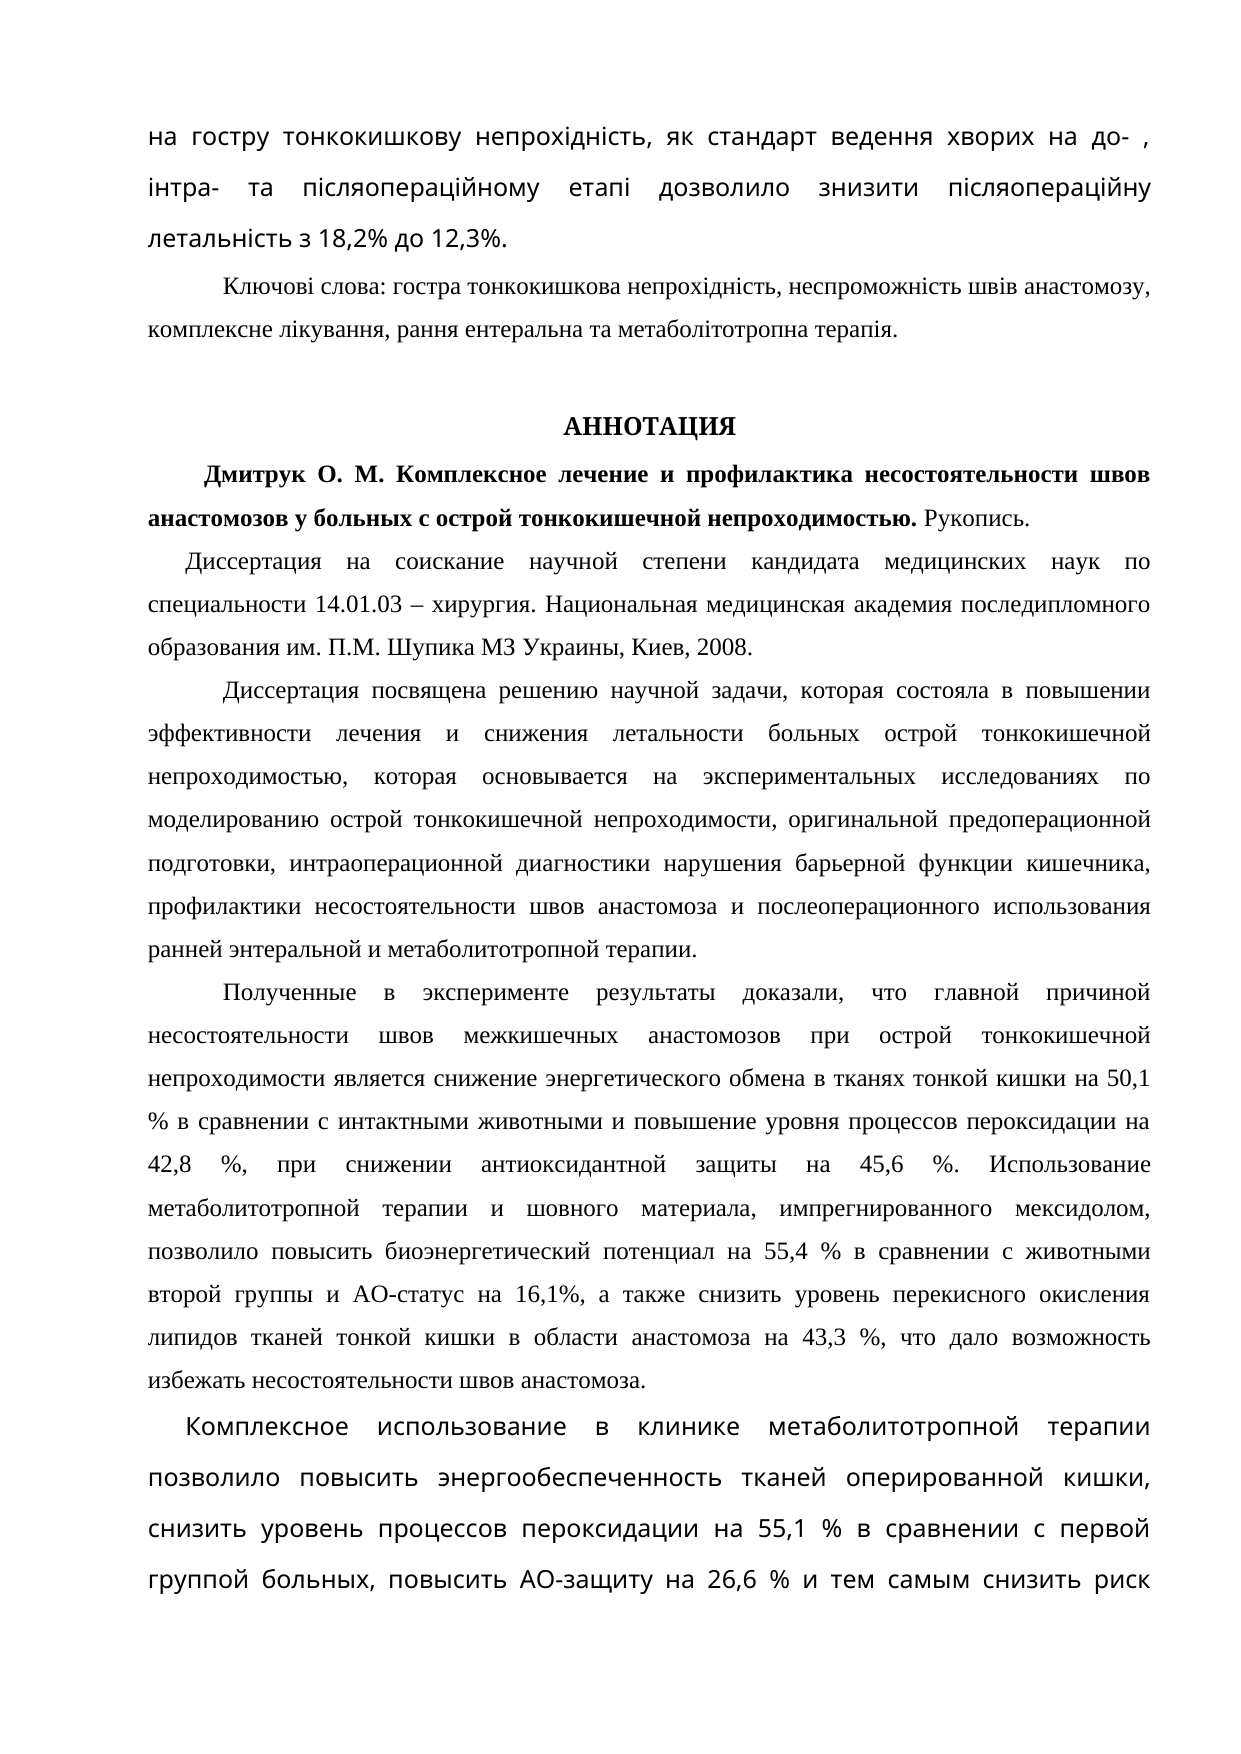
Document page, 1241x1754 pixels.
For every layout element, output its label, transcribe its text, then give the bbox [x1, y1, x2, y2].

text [148, 118, 1152, 254]
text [148, 1408, 1152, 1596]
text Полученные в эксперименте результаты доказали, что главной причиной несостоятельности швов межкишечных анастомозов при острой тонкокишечной непроходимости является снижение энергетического обмена в тканях тонкой кишки на 50,1 % в сравнении с интактными животными и повышение уровня процессов пероксидации на 42,8 %, при снижении антиоксидантной защиты на 45,6 %. Использование метаболитотропной терапии и шовного материала, импрегнированного мексидолом, позволило повысить биоэнергетический потенциал на 55,4 % в сравнении с животными второй группы и АО-статус на 16,1%, а также снизить уровень перекисного окисления липидов тканей тонкой кишки в области анастомоза на 43,3 %, что дало возможность избежать несостоятельности швов анастомоза. [148, 977, 1152, 1394]
text Ключові слова: гостра тонкокишкова непрохідність, неспроможність швів анастомозу, комплексне лікування, рання ентеральна та метаболітотропна терапія. [148, 271, 1152, 343]
text Диссертация на соискание научной степени кандидата медицинских наук по специальности 14.01.03 – хирургия. Национальная медицинская академия последипломного образования им. П.М. Шупика МЗ Украины, Киев, 2008. [148, 546, 1152, 661]
text АННОТАЦИЯ [148, 408, 1152, 443]
text Диссертация посвящена решению научной задачи, которая состояла в повышении эффективности лечения и снижения летальности больных острой тонкокишечной непроходимостью, которая основывается на экспериментальных исследованиях по моделированию острой тонкокишечной непроходимости, оригинальной предоперационной подготовки, интраоперационной диагностики нарушения барьерной функции кишечника, профилактики несостоятельности швов анастомоза и послеоперационного использования ранней энтеральной и метаболитотропной терапии. [148, 675, 1152, 963]
text Дмитрук О. М. Комплексное лечение и профилактика несостоятельности швов анастомозов у больных с острой тонкокишечной непроходимостью. Рукопись. [148, 459, 1152, 531]
